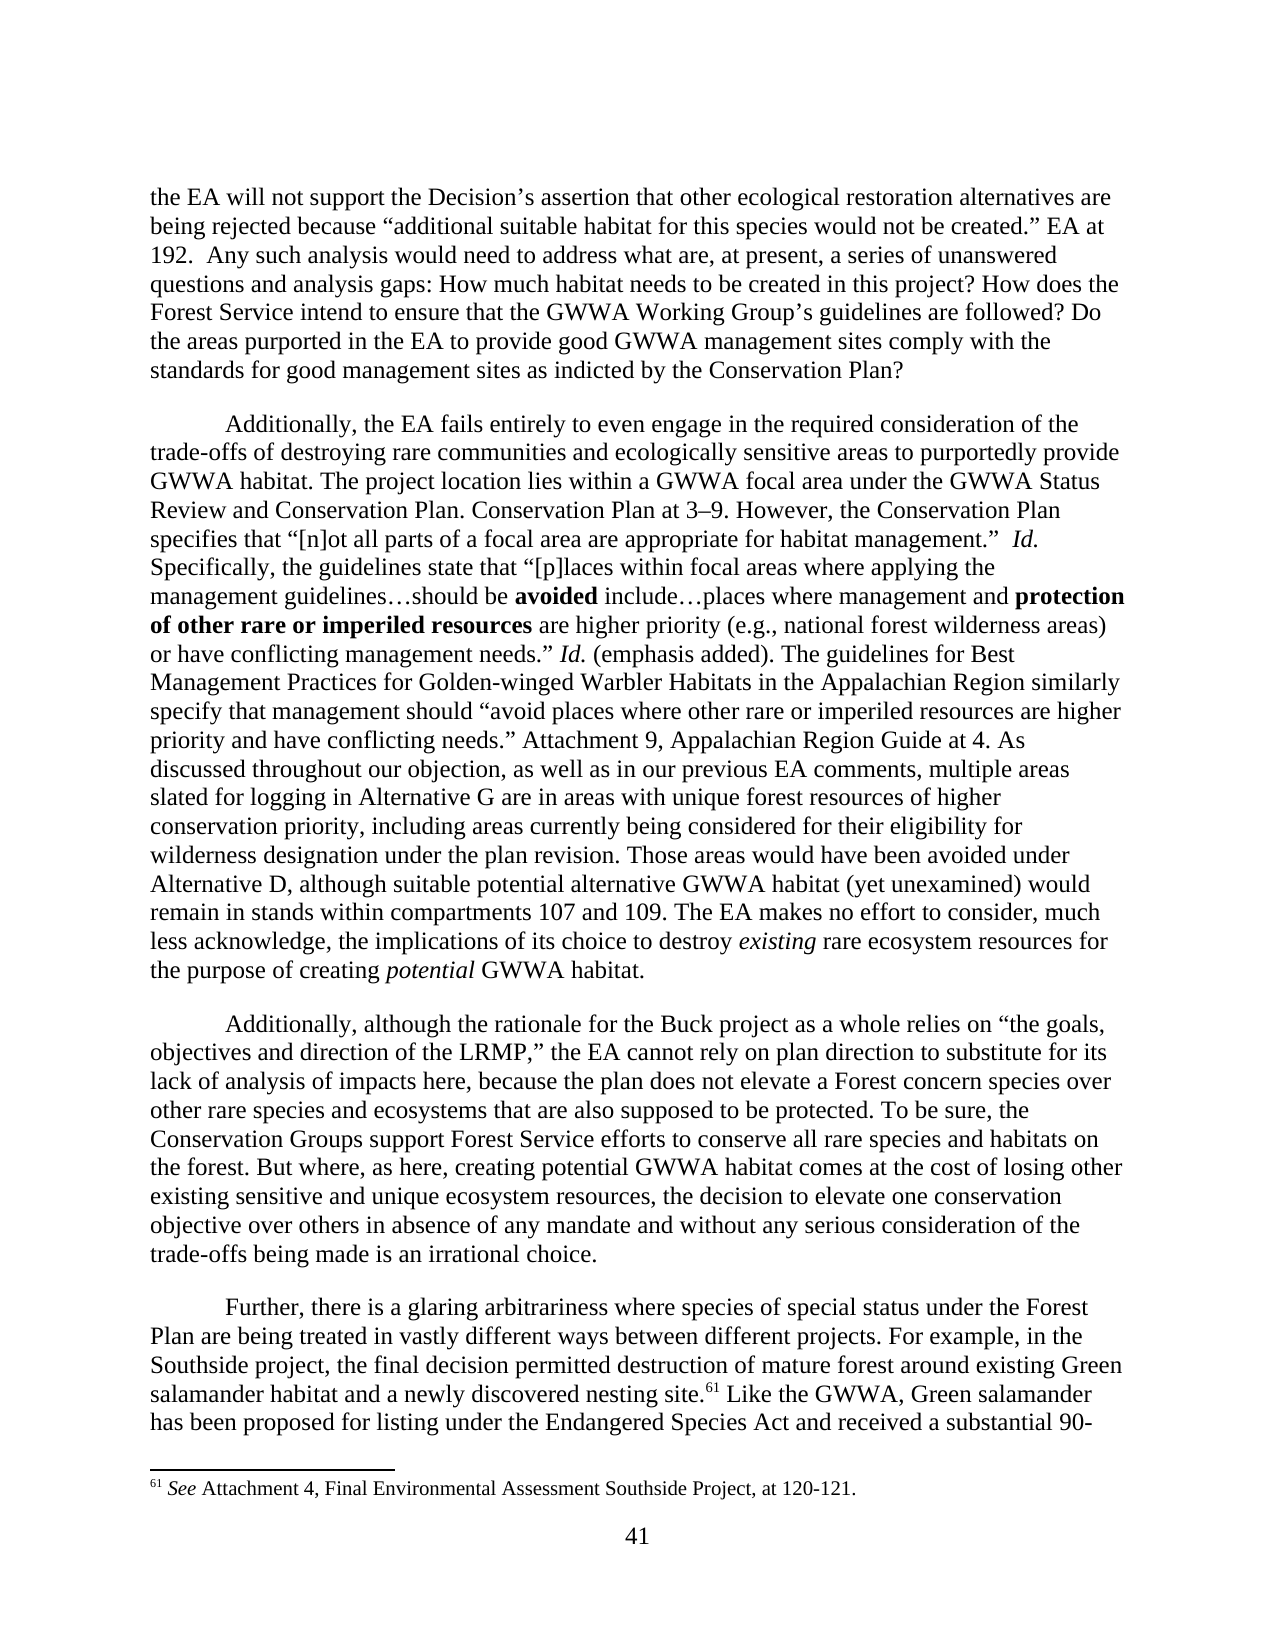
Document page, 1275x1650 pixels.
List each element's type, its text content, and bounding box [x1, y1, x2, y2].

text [150, 1292, 1125, 1436]
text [150, 182, 1125, 384]
text Additionally, the EA fails entirely to even engage in the required consideration of the trade-offs of destroying rare communities and ecologically sensitive areas to purportedly provide GWWA habitat. The project location lies within a GWWA focal area under the GWWA Status Review and Conservation Plan. Conservation Plan at 3–9. However, the Conservation Plan specifies that “[n]ot all parts of a focal area are appropriate for habitat management.” Id. Specifically, the guidelines state that “[p]laces within focal areas where applying the management guidelines…should be avoided include…places where management and protection of other rare or imperiled resources are higher priority (e.g., national forest wilderness areas) or have conflicting management needs.” Id. (emphasis added). The guidelines for Best Management Practices for Golden-winged Warbler Habitats in the Appalachian Region similarly specify that management should “avoid places where other rare or imperiled resources are higher priority and have conflicting needs.” Attachment 9, Appalachian Region Guide at 4. As discussed throughout our objection, as well as in our previous EA comments, multiple areas slated for logging in Alternative G are in areas with unique forest resources of higher conservation priority, including areas currently being considered for their eligibility for wilderness designation under the plan revision. Those areas would have been avoided under Alternative D, although suitable potential alternative GWWA habitat (yet unexamined) would remain in stands within compartments 107 and 109. The EA makes no effort to consider, much less acknowledge, the implications of its choice to destroy existing rare ecosystem resources for the purpose of creating potential GWWA habitat. [150, 409, 1125, 984]
text Additionally, although the rationale for the Buck project as a whole relies on “the goals, objectives and direction of the LRMP,” the EA cannot rely on plan direction to substitute for its lack of analysis of impacts here, because the plan does not elevate a Forest concern species over other rare species and ecosystems that are also supposed to be protected. To be sure, the Conservation Groups support Forest Service efforts to conserve all rare species and habitats on the forest. But where, as here, creating potential GWWA habitat comes at the cost of losing other existing sensitive and unique ecosystem resources, the decision to elevate one conservation objective over others in absence of any mandate and without any serious consideration of the trade-offs being made is an irrational choice. [150, 1009, 1125, 1267]
